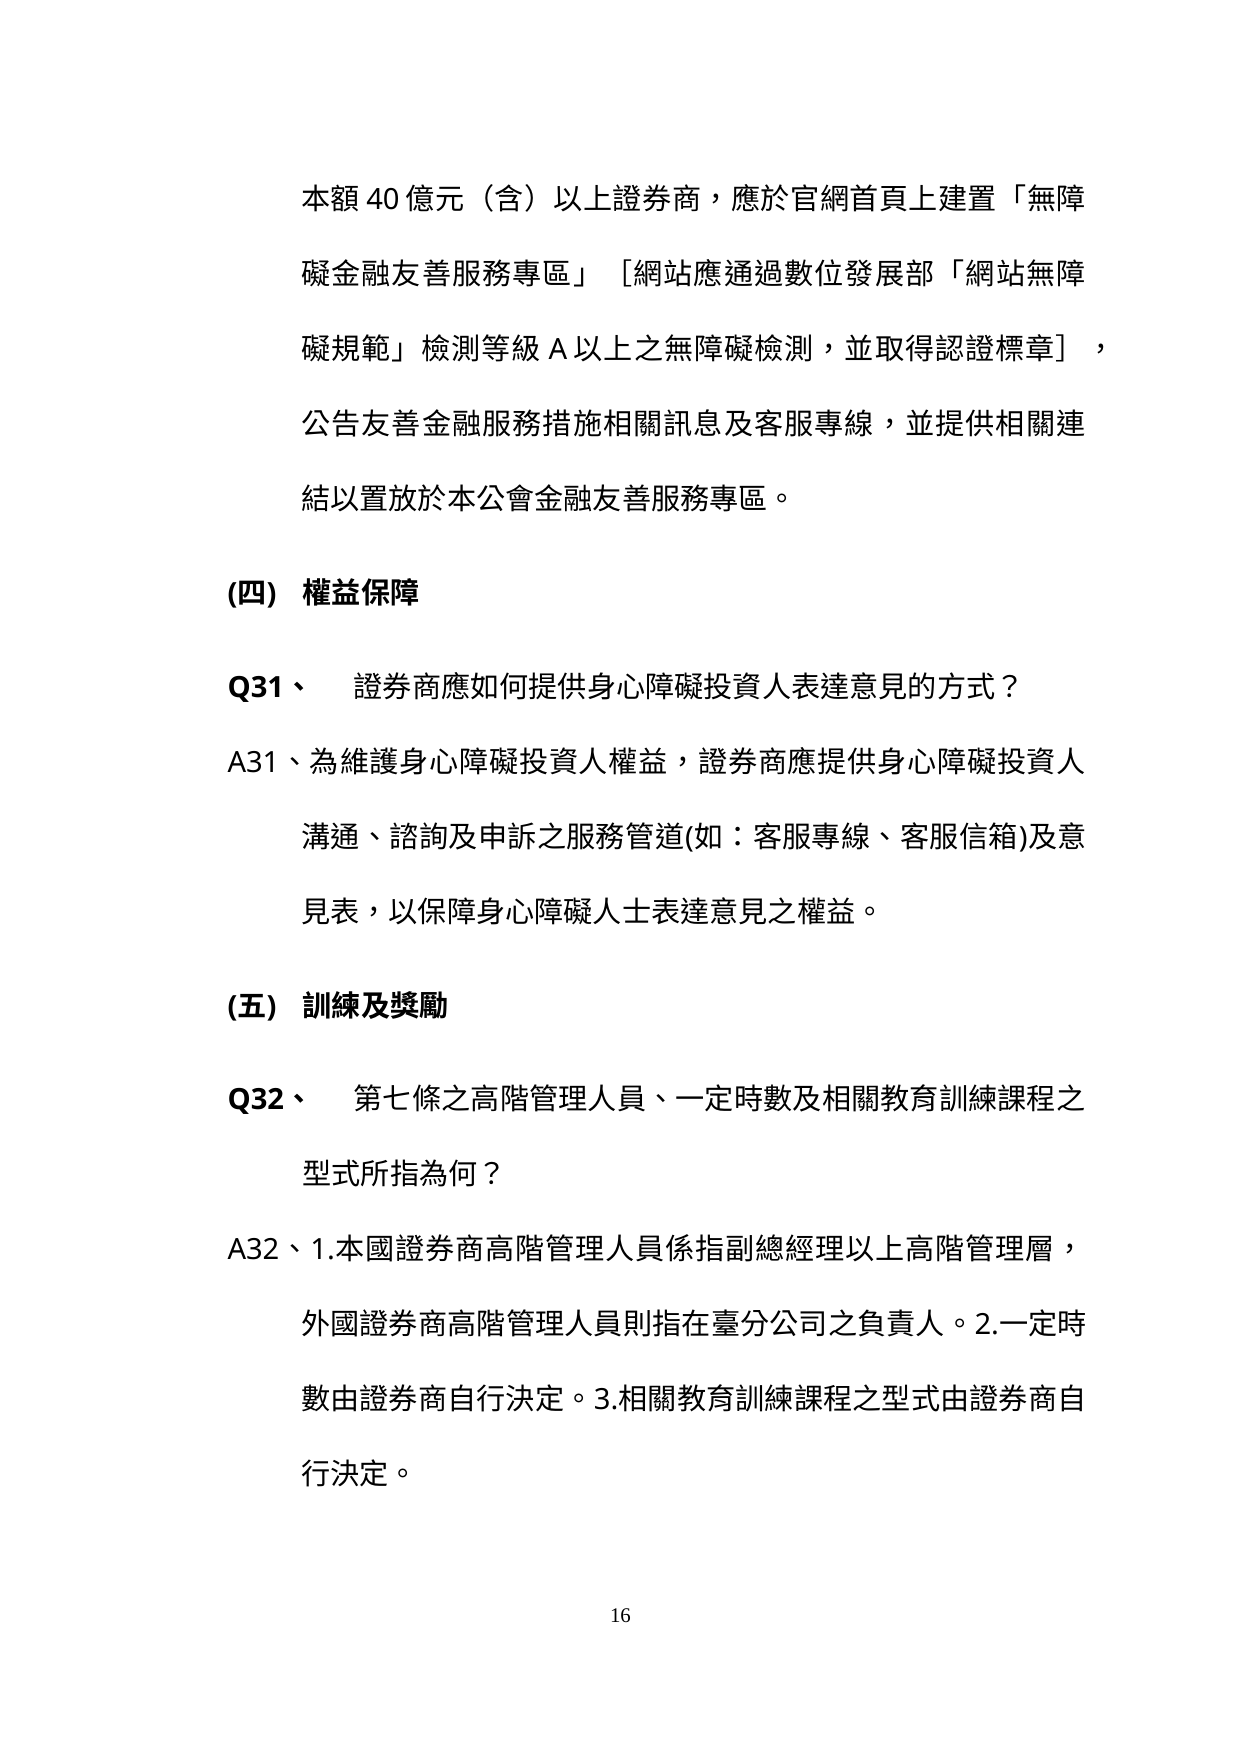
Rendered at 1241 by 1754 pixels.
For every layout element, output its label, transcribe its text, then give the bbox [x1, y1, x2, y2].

text A31、為維護身心障礙投資人權益，證券商應提供身心障礙投資人溝通、諮詢及申訴之服務管道(如：客服專線、客服信箱)及意見表，以保障身心障礙人士表達意見之權益。 [227, 722, 1087, 947]
list 訓練及獎勵 [227, 966, 1087, 1041]
text A32、1.本國證券商高階管理人員係指副總經理以上高階管理層，外國證券商高階管理人員則指在臺分公司之負責人。2.一定時數由證券商自行決定。3.相關教育訓練課程之型式由證券商自行決定。 [227, 1209, 1087, 1509]
list 證券商應如何提供身心障礙投資人表達意見的方式？ [227, 647, 1087, 722]
list 權益保障 [227, 553, 1087, 628]
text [227, 159, 1087, 534]
list 第七條之高階管理人員、一定時數及相關教育訓練課程之型式所指為何？ [227, 1059, 1087, 1209]
